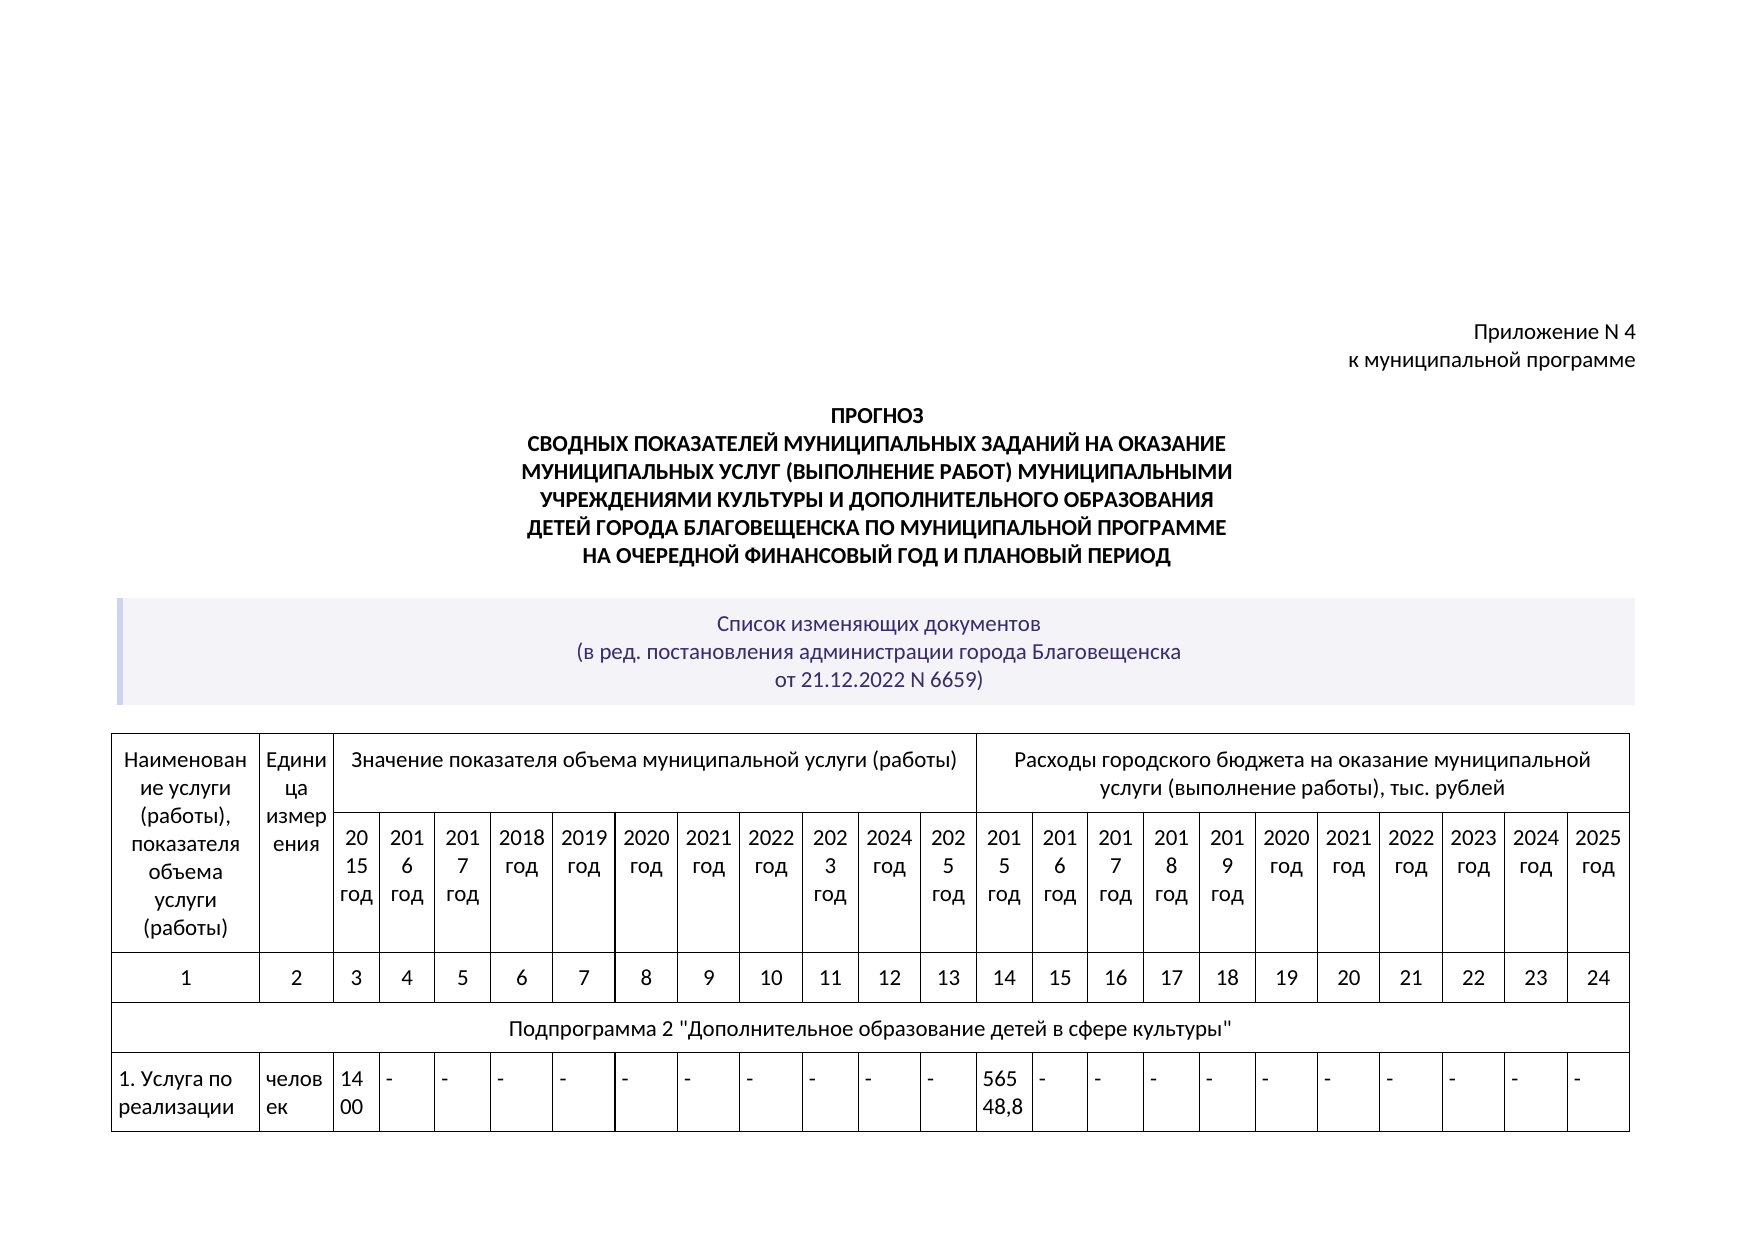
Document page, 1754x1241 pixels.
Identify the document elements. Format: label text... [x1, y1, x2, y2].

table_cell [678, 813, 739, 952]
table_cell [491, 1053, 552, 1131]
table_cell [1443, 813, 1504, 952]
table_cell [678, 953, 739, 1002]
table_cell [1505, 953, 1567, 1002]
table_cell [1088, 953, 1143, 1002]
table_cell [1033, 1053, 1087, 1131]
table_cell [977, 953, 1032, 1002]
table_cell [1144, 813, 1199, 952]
title УЧРЕЖДЕНИЯМИ КУЛЬТУРЫ И ДОПОЛНИТЕЛЬНОГО ОБРАЗОВАНИЯ [118, 485, 1636, 513]
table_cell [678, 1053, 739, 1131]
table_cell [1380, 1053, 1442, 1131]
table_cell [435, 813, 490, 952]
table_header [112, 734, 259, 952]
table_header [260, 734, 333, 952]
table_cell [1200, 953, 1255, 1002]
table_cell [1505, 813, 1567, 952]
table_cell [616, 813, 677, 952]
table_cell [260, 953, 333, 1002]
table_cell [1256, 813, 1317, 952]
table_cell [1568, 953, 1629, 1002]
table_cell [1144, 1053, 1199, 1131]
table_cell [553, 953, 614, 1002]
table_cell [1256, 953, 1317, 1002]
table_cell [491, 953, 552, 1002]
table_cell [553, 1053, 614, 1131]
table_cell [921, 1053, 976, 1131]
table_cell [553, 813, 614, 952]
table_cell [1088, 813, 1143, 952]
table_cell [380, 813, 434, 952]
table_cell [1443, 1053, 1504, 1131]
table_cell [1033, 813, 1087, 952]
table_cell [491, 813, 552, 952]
title СВОДНЫХ ПОКАЗАТЕЛЕЙ МУНИЦИПАЛЬНЫХ ЗАДАНИЙ НА ОКАЗАНИЕ [118, 429, 1636, 457]
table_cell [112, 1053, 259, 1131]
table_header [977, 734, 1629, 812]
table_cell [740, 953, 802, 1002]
title ДЕТЕЙ ГОРОДА БЛАГОВЕЩЕНСКА ПО МУНИЦИПАЛЬНОЙ ПРОГРАММЕ [118, 513, 1636, 541]
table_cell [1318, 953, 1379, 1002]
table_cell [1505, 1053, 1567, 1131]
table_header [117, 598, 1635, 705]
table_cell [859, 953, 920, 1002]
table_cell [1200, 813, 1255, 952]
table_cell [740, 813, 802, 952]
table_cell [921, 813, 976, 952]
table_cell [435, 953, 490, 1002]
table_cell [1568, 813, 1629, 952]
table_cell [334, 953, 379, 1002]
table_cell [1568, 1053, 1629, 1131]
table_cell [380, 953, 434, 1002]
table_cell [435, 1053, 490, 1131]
title НА ОЧЕРЕДНОЙ ФИНАНСОВЫЙ ГОД И ПЛАНОВЫЙ ПЕРИОД [118, 541, 1636, 569]
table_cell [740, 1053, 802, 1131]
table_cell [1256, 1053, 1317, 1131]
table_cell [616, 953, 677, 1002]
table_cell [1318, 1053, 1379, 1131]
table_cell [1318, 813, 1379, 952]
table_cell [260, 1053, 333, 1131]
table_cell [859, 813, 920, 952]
title МУНИЦИПАЛЬНЫХ УСЛУГ (ВЫПОЛНЕНИЕ РАБОТ) МУНИЦИПАЛЬНЫМИ [118, 457, 1636, 485]
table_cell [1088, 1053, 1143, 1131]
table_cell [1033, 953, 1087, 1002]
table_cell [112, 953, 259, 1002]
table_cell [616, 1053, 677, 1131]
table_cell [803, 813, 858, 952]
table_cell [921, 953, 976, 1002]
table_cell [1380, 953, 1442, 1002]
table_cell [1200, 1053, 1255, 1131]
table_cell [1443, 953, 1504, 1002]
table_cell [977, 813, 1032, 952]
text Приложение N 4 [118, 317, 1636, 345]
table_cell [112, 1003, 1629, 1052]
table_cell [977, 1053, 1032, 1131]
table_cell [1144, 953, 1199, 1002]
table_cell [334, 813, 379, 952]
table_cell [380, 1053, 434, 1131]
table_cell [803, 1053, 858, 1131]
text к муниципальной программе [118, 345, 1636, 373]
title ПРОГНОЗ [118, 401, 1636, 429]
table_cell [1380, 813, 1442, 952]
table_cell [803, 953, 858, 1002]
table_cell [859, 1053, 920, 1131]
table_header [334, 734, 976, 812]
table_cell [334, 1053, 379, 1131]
